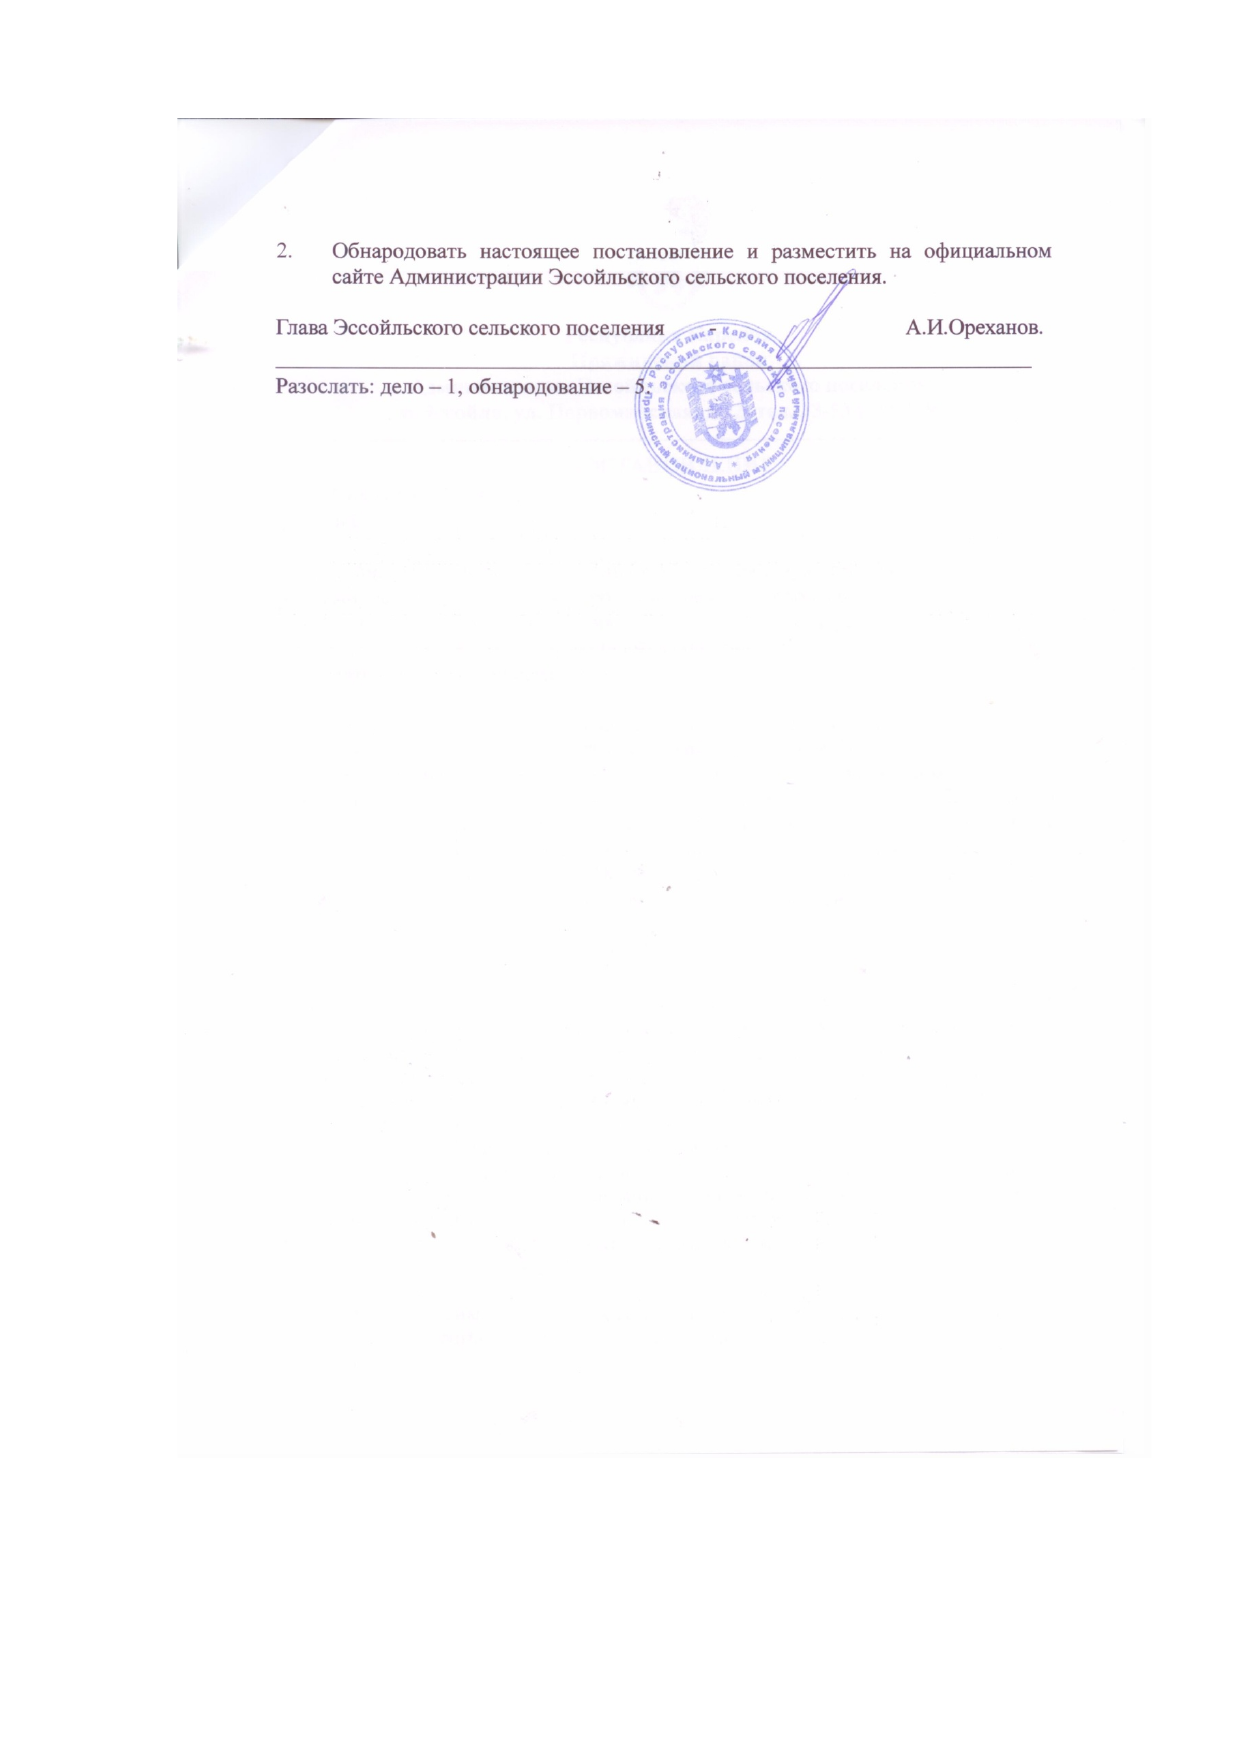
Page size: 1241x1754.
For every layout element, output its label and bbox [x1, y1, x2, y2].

picture [177, 118, 1152, 1458]
